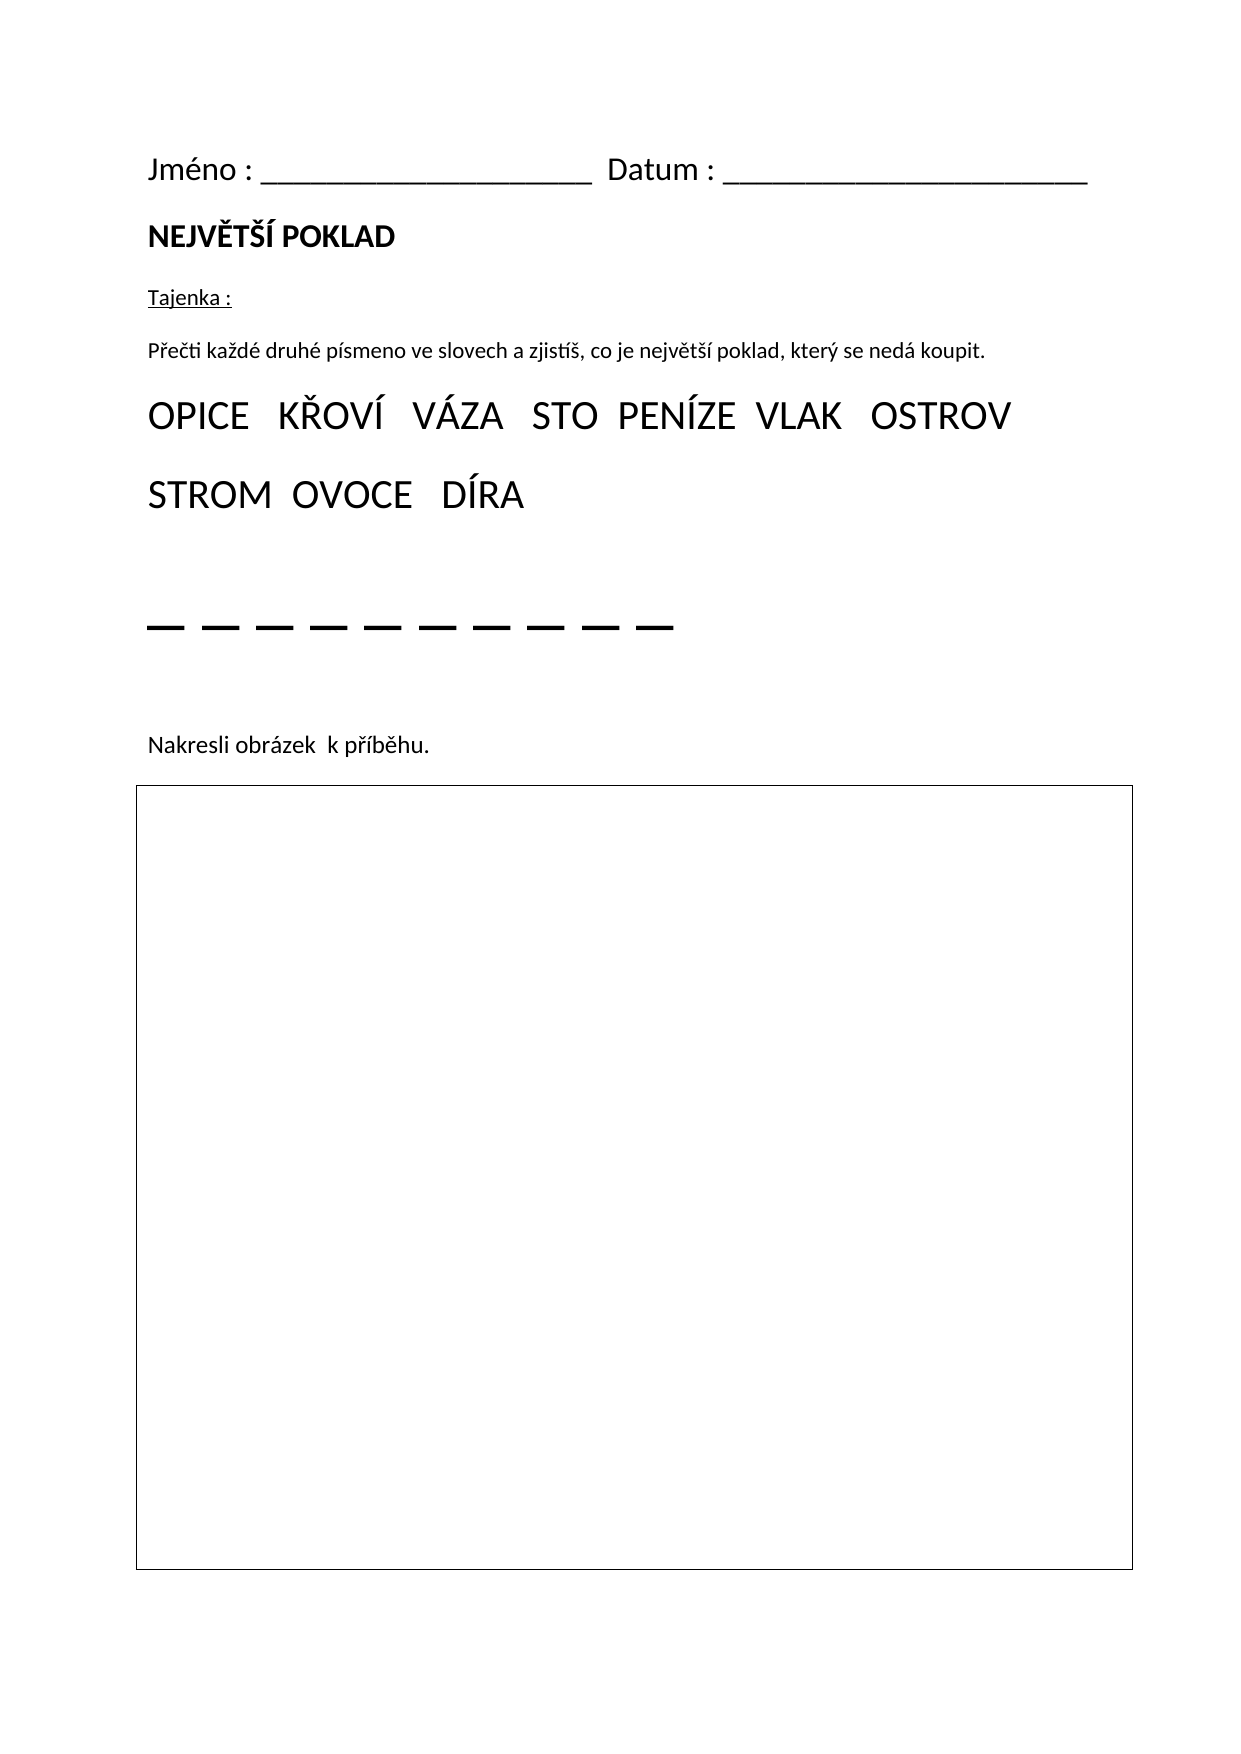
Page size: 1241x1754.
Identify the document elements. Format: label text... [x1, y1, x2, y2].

text Tajenka : [148, 283, 1093, 311]
text NEJVĚTŠÍ POKLAD [148, 215, 1093, 256]
text Jméno : ____________________ Datum : ______________________ [148, 148, 1093, 188]
text _ _ _ _ _ _ _ _ _ _ [148, 547, 1093, 639]
table_header [137, 786, 1132, 1569]
text OPICE KŘOVÍ VÁZA STO PENÍZE VLAK OSTROV [148, 389, 1093, 440]
text Přečti každé druhé písmeno ve slovech a zjistíš, co je největší poklad, který se nedá koupit. [148, 336, 1093, 364]
text STROM OVOCE DÍRA [148, 468, 1093, 519]
text Nakresli obrázek k příběhu. [148, 729, 1093, 760]
